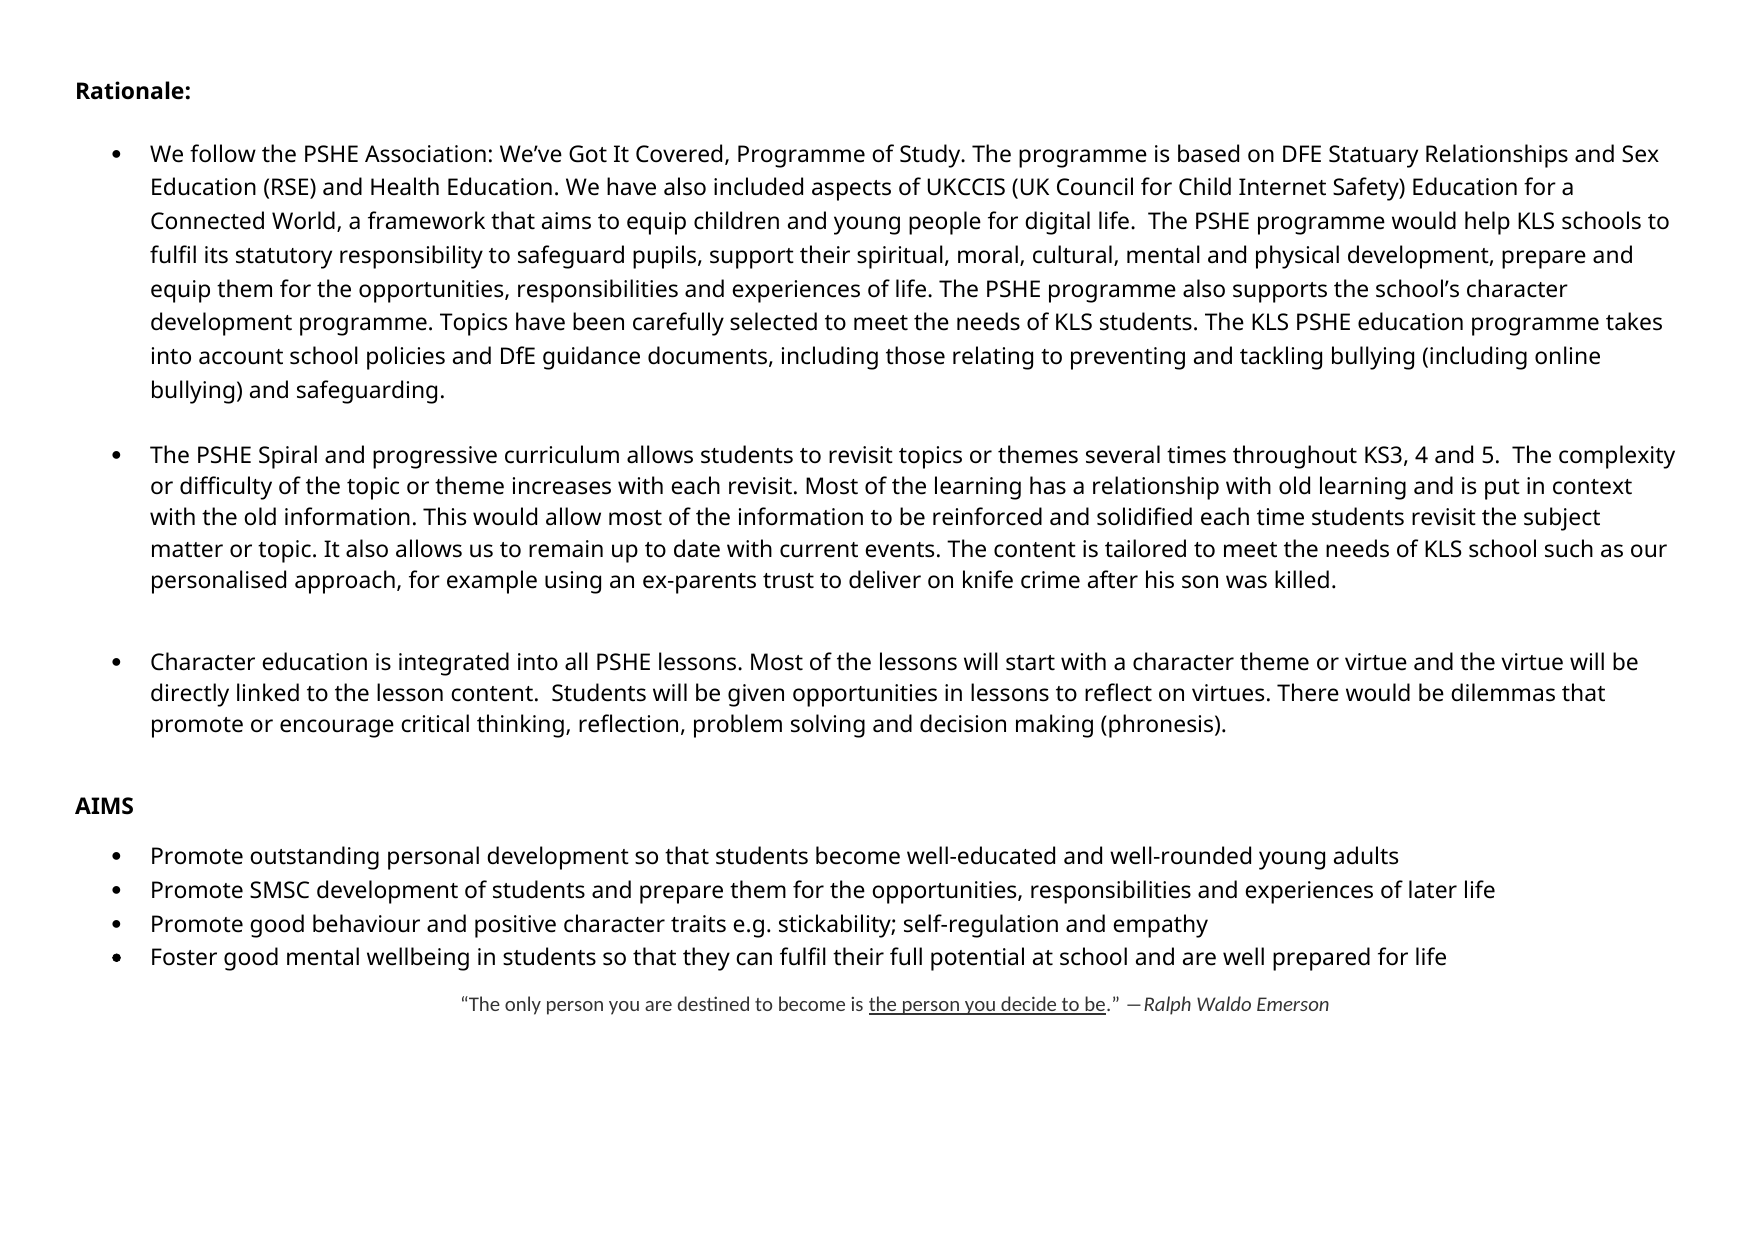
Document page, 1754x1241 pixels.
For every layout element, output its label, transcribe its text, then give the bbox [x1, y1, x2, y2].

list Promote good behaviour and positive character traits e.g. stickability; self-regulation and empathy [112, 907, 1679, 939]
list Foster good mental wellbeing in students so that they can fulfil their full potential at school and are well prepared for life [112, 941, 1679, 972]
text AIMS [75, 789, 1679, 821]
list Promote SMSC development of students and prepare them for the opportunities, responsibilities and experiences of later life [112, 874, 1679, 905]
text “The only person you are destined to become is the person you decide to be.” ―Ralph Waldo Emerson [112, 992, 1679, 1017]
list Character education is integrated into all PSHE lessons. Most of the lessons will start with a character theme or virtue and the virtue will be directly linked to the lesson content. Students will be given opportunities in lessons to reflect on virtues. There would be dilemmas that promote or encourage critical thinking, reflection, problem solving and decision making (phronesis). [112, 645, 1679, 739]
list We follow the PSHE Association: We’ve Got It Covered, Programme of Study. The programme is based on DFE Statuary Relationships and Sex Education (RSE) and Health Education. We have also included aspects of UKCCIS (UK Council for Child Internet Safety) Education for a Connected World, a framework that aims to equip children and young people for digital life. The PSHE programme would help KLS schools to fulfil its statutory responsibility to safeguard pupils, support their spiritual, moral, cultural, mental and physical development, prepare and equip them for the opportunities, responsibilities and experiences of life. The PSHE programme also supports the school’s character development programme. Topics have been carefully selected to meet the needs of KLS students. The KLS PSHE education programme takes into account school policies and DfE guidance documents, including those relating to preventing and tackling bullying (including online bullying) and safeguarding. [112, 137, 1679, 405]
list Promote outstanding personal development so that students become well-educated and well-rounded young adults [112, 840, 1679, 871]
text Rationale: [75, 75, 1679, 106]
list The PSHE Spiral and progressive curriculum allows students to revisit topics or themes several times throughout KS3, 4 and 5. The complexity or difficulty of the topic or theme increases with each revisit. Most of the learning has a relationship with old learning and is put in context with the old information. This would allow most of the information to be reinforced and solidified each time students revisit the subject matter or topic. It also allows us to remain up to date with current events. The content is tailored to meet the needs of KLS school such as our personalised approach, for example using an ex-parents trust to deliver on knife crime after his son was killed. [112, 439, 1679, 595]
